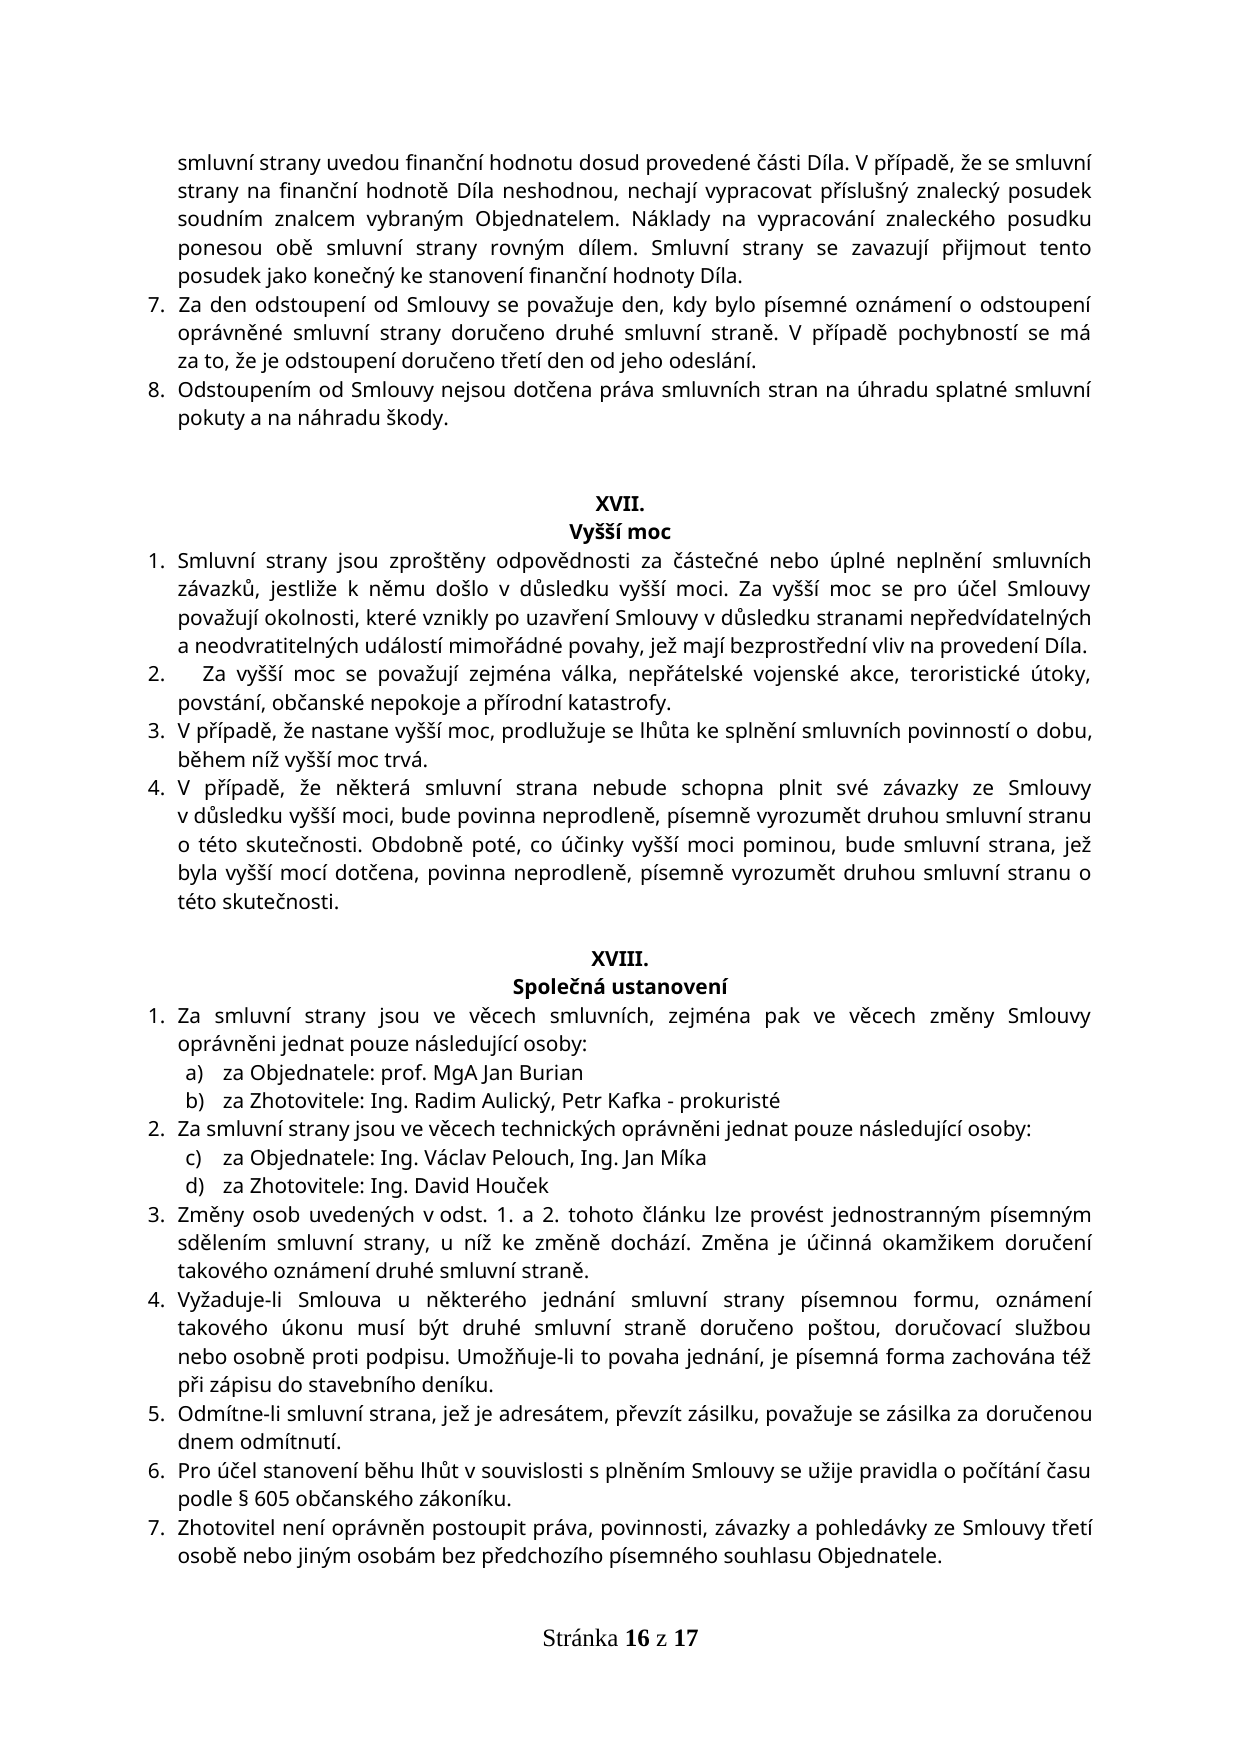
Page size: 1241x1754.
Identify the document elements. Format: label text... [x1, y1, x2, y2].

list Za smluvní strany jsou ve věcech smluvních, zejména pak ve věcech změny Smlouvy oprávněni jednat pouze následující osoby: [148, 1001, 1093, 1058]
list V případě, že nastane vyšší moc, prodlužuje se lhůta ke splnění smluvních povinností o dobu, během níž vyšší moc trvá. [148, 716, 1093, 773]
text Vyšší moc [148, 517, 1093, 546]
text XVII. [148, 489, 1093, 517]
list Za vyšší moc se považují zejména válka, nepřátelské vojenské akce, teroristické útoky, povstání, občanské nepokoje a přírodní katastrofy. [148, 659, 1093, 716]
list V případě, že některá smluvní strana nebude schopna plnit své závazky ze Smlouvy v důsledku vyšší moci, bude povinna neprodleně, písemně vyrozumět druhou smluvní stranu o této skutečnosti. Obdobně poté, co účinky vyšší moci pominou, bude smluvní strana, jež byla vyšší mocí dotčena, povinna neprodleně, písemně vyrozumět druhou smluvní stranu o této skutečnosti. [148, 773, 1093, 915]
list Za den odstoupení od Smlouvy se považuje den, kdy bylo písemné oznámení o odstoupení oprávněné smluvní strany doručeno druhé smluvní straně. V případě pochybností se má za to, že je odstoupení doručeno třetí den od jeho odeslání. [148, 290, 1093, 375]
list Smluvní strany jsou zproštěny odpovědnosti za částečné nebo úplné neplnění smluvních závazků, jestliže k němu došlo v důsledku vyšší moci. Za vyšší moc se pro účel Smlouvy považují okolnosti, které vznikly po uzavření Smlouvy v důsledku stranami nepředvídatelných a neodvratitelných událostí mimořádné povahy, jež mají bezprostřední vliv na provedení Díla. [148, 546, 1093, 659]
list Změny osob uvedených v odst. 1. a 2. tohoto článku lze provést jednostranným písemným sdělením smluvní strany, u níž ke změně dochází. Změna je účinná okamžikem doručení takového oznámení druhé smluvní straně. [148, 1200, 1093, 1285]
list Odmítne-li smluvní strana, jež je adresátem, převzít zásilku, považuje se zásilka za doručenou dnem odmítnutí. [148, 1399, 1093, 1456]
list Za smluvní strany jsou ve věcech technických oprávněni jednat pouze následující osoby: [148, 1114, 1093, 1143]
list Vyžaduje-li Smlouva u některého jednání smluvní strany písemnou formu, oznámení takového úkonu musí být druhé smluvní straně doručeno poštou, doručovací službou nebo osobně proti podpisu. Umožňuje-li to povaha jednání, je písemná forma zachována též při zápisu do stavebního deníku. [148, 1285, 1093, 1399]
text Společná ustanovení [148, 972, 1093, 1001]
list za Zhotovitele: Ing. Radim Aulický, Petr Kafka - prokuristé [185, 1086, 1093, 1114]
list za Objednatele: Ing. Václav Pelouch, Ing. Jan Míka [185, 1143, 1093, 1171]
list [148, 148, 1093, 290]
list Odstoupením od Smlouvy nejsou dotčena práva smluvních stran na úhradu splatné smluvní pokuty a na náhradu škody. [148, 375, 1093, 432]
list Pro účel stanovení běhu lhůt v souvislosti s plněním Smlouvy se užije pravidla o počítání času podle § 605 občanského zákoníku. [148, 1456, 1093, 1513]
list za Objednatele: prof. MgA Jan Burian [185, 1058, 1093, 1086]
text XVIII. [148, 944, 1093, 972]
list Zhotovitel není oprávněn postoupit práva, povinnosti, závazky a pohledávky ze Smlouvy třetí osobě nebo jiným osobám bez předchozího písemného souhlasu Objednatele. [148, 1513, 1093, 1569]
list za Zhotovitele: Ing. David Houček [185, 1171, 1093, 1200]
